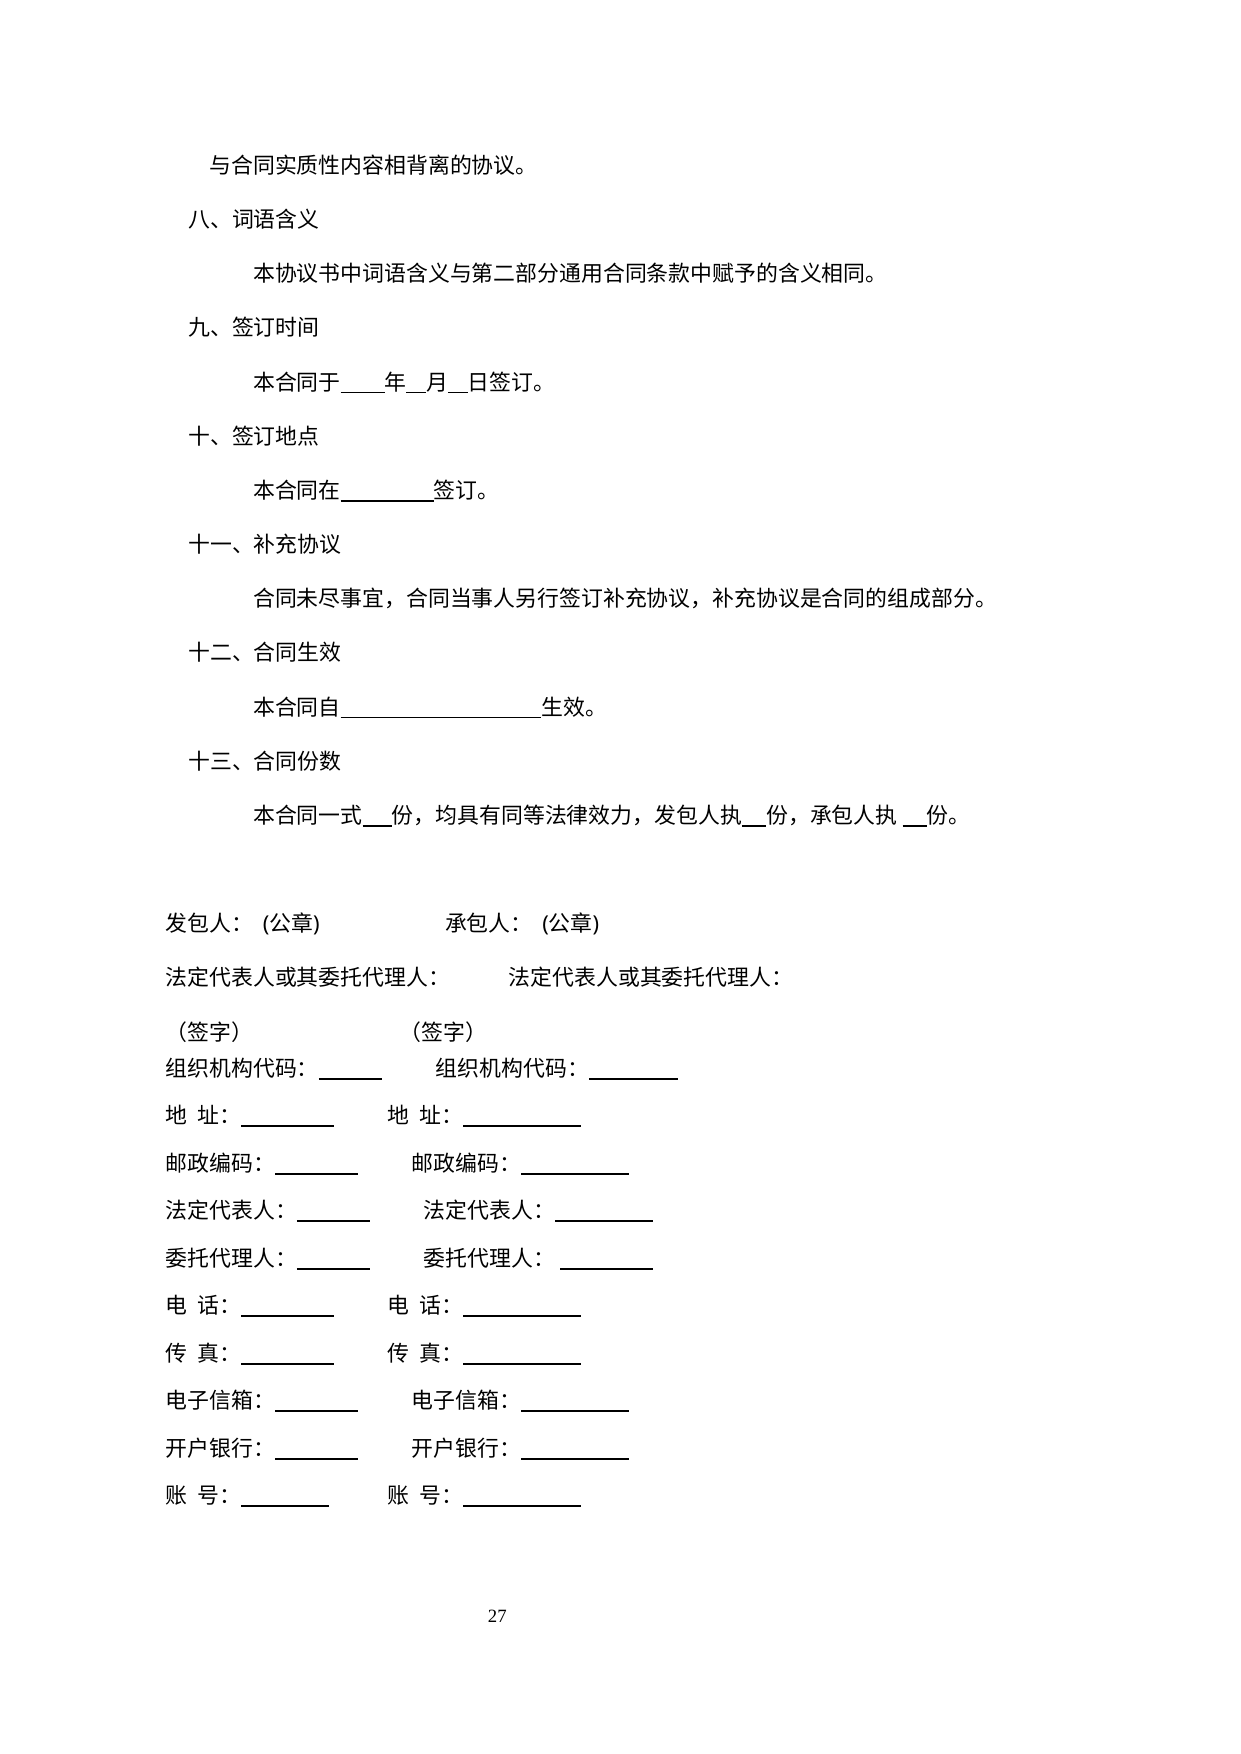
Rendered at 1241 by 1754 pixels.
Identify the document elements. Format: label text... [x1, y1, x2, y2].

text 十三、合同份数 [165, 726, 1110, 780]
text 委托代理人： 委托代理人： [165, 1241, 1110, 1272]
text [209, 130, 1110, 184]
text 合同未尽事宜，合同当事人另行签订补充协议，补充协议是合同的组成部分。 [209, 563, 1110, 617]
text 地 址： 地 址： [165, 1098, 1110, 1130]
text 本合同在 签订。 [209, 455, 1110, 509]
text 本协议书中词语含义与第二部分通用合同条款中赋予的含义相同。 [209, 238, 1110, 292]
text 电 话： 电 话： [165, 1288, 1110, 1320]
text 九、签订时间 [165, 292, 1110, 347]
text 组织机构代码： 组织机构代码： [165, 1051, 1110, 1082]
text 电子信箱： 电子信箱： [165, 1383, 1110, 1415]
text 开户银行： 开户银行： [165, 1431, 1110, 1462]
text 发包人： (公章) 承包人： (公章) [165, 888, 1110, 942]
text 法定代表人或其委托代理人： 法定代表人或其委托代理人： [165, 942, 1110, 997]
text 十一、补充协议 [165, 509, 1110, 563]
text 本合同一式 份，均具有同等法律效力，发包人执 份，承包人执 份。 [209, 780, 1110, 834]
text 本合同自 生效。 [209, 672, 1110, 726]
text 账 号： 账 号： [165, 1478, 1110, 1510]
text 邮政编码： 邮政编码： [165, 1146, 1110, 1177]
text （签字） （签字） [165, 997, 1110, 1051]
text 十二、合同生效 [165, 617, 1110, 672]
text 八、词语含义 [165, 184, 1110, 238]
text 本合同于 年 月 日签订。 [209, 347, 1110, 401]
text 法定代表人： 法定代表人： [165, 1193, 1110, 1225]
text 十、签订地点 [165, 401, 1110, 455]
text 传 真： 传 真： [165, 1336, 1110, 1367]
